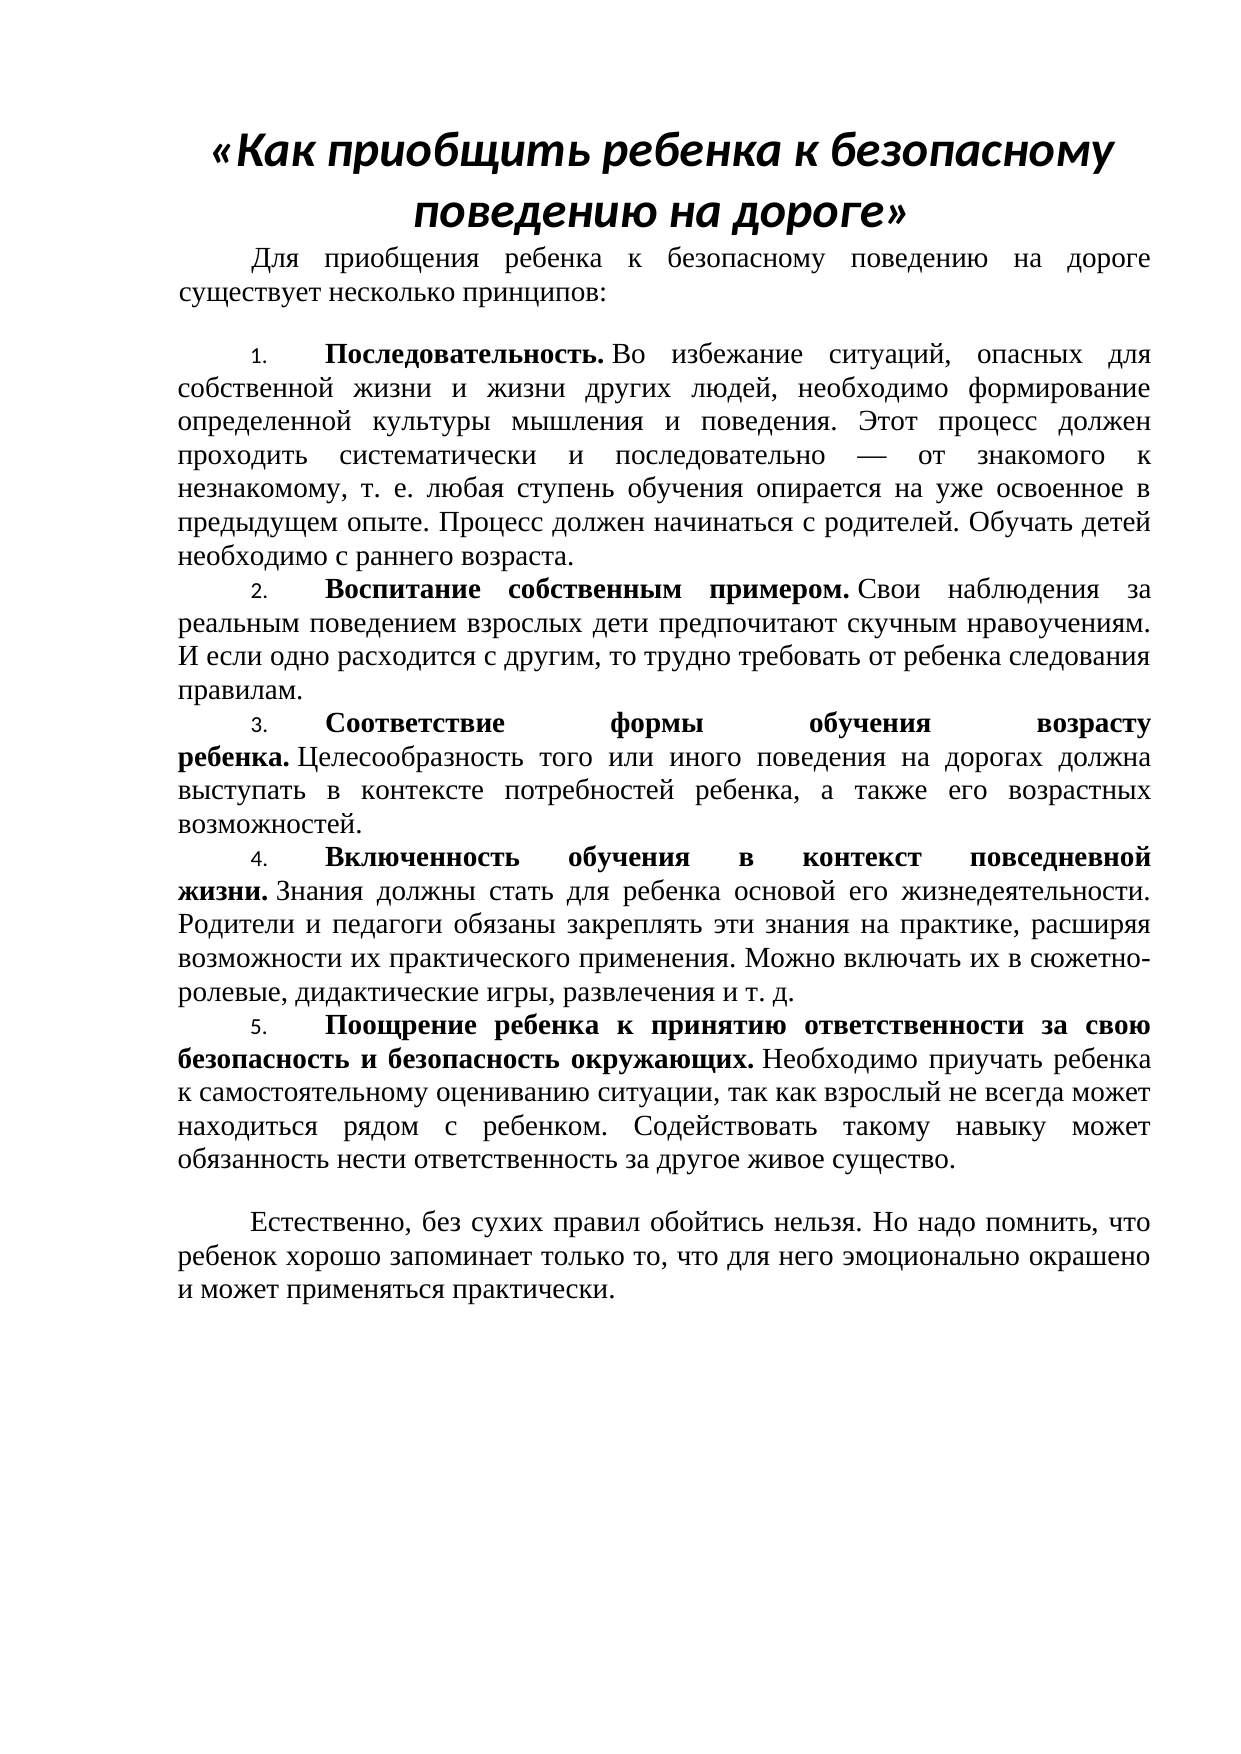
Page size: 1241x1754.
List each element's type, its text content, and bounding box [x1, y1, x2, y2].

list Последовательность. Во избежание ситуаций, опасных для собственной жизни и жизни других людей, необходимо формирование определенной культуры мышления и поведения. Этот процесс должен проходить систематически и последовательно — от знакомого к незнакомому, т. е. любая ступень обучения опирается на уже освоенное в предыдущем опыте. Процесс должен начинаться с родителей. Обучать детей необходимо с раннего возраста. [177, 336, 1152, 571]
list Воспитание собственным примером. Свои наблюдения за реальным поведением взрослых дети предпочитают скучным нравоучениям. И если одно расходится с другим, то трудно требовать от ребенка следования правилам. [178, 571, 1152, 705]
text Естественно, без сухих правил обойтись нельзя. Но надо помнить, что ребенок хорошо запоминает только то, что для него эмоционально окрашено и может применяться практически. [177, 1204, 1152, 1305]
list Включенность обучения в контекст повседневной жизни. Знания должны стать для ребенка основой его жизнедеятельности. Родители и педагоги обязаны закреплять эти знания на практике, расширяя возможности их практического применения. Можно включать их в сюжетно-ролевые, дидактические игры, развлечения и т. д. [178, 839, 1152, 1007]
list Поощрение ребенка к принятию ответственности за свою безопасность и безопасность окружающих. Необходимо приучать ребенка к самостоятельному оцениванию ситуации, так как взрослый не всегда может находиться рядом с ребенком. Содействовать такому навыку может обязанность нести ответственность за другое живое существо. [177, 1007, 1152, 1175]
list Соответствие формы обучения возрасту ребенка. Целесообразность того или иного поведения на дорогах должна выступать в контексте потребностей ребенка, а также его возрастных возможностей. [178, 705, 1152, 839]
text «Как приобщить ребенка к безопасному поведению на дороге» [177, 118, 1152, 240]
text Для приобщения ребенка к безопасному поведению на дороге существует несколько принципов: [178, 240, 1152, 307]
